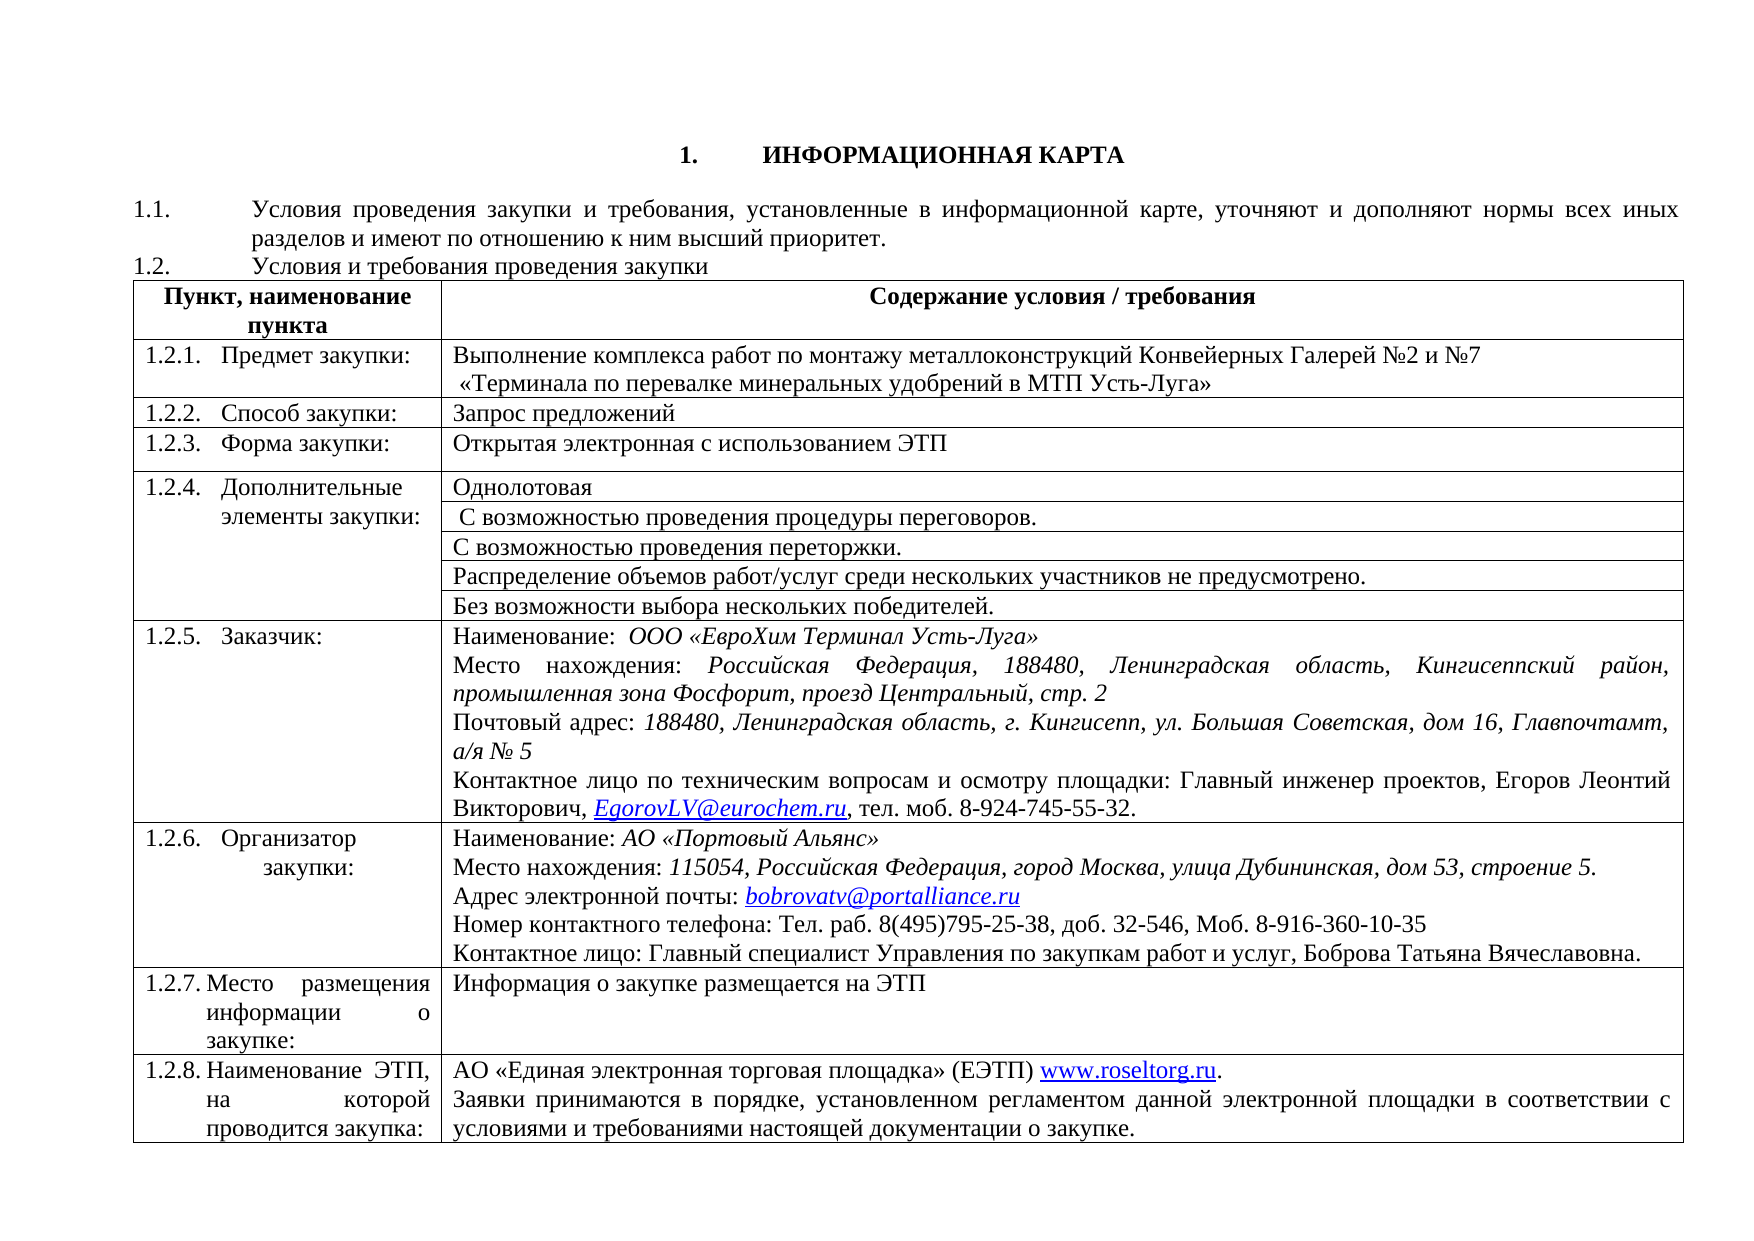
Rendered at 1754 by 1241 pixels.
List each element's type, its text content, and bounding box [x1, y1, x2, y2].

text Информационная карта [133, 140, 1680, 169]
text Условия проведения закупки и требования, установленные в информационной карте, уточняют и дополняют нормы всех иных разделов и имеют по отношению к ним высший приоритет. [133, 194, 1680, 251]
table_cell С возможностью проведения процедуры переговоров. [442, 502, 1683, 531]
table_cell Дополнительные элементы закупки: [134, 472, 441, 620]
table_cell Наименование: ООО «ЕвроХим Терминал Усть-Луга» Место нахождения: Российская Федерация, 188480, Ленинградская область, Кингисеппский район, промышленная зона Фосфорит, проезд Центральный, стр. 2 Почтовый адрес: 188480, Ленинградская область, г. Кингисепп, ул. Большая Советская, дом 16, Главпочтамт, а/я № 5 Контактное лицо по техническим вопросам и осмотру площадки: Главный инженер проектов, Егоров Леонтий Викторович, EgorovLV@eurochem.ru, тел. моб. 8-924-745-55-32. [442, 621, 1683, 822]
table_header Пункт, наименование пункта [134, 281, 441, 339]
table_cell Распределение объемов работ/услуг среди нескольких участников не предусмотрено. [442, 561, 1683, 590]
table_cell С возможностью проведения переторжки. [442, 532, 1683, 560]
table_cell Предмет закупки: [134, 340, 441, 397]
table_cell Организатор закупки: [134, 823, 441, 967]
table_cell Способ закупки: [134, 398, 441, 427]
table_cell Выполнение комплекса работ по монтажу металлоконструкций Конвейерных Галерей №2 и №7 «Терминала по перевалке минеральных удобрений в МТП Усть-Луга» [442, 340, 1683, 397]
table_cell Заказчик: [134, 621, 441, 822]
table_header Содержание условия / требования [442, 281, 1683, 339]
table_cell Наименование: АО «Портовый Альянс» Место нахождения: 115054, Российская Федерация, город Москва, улица Дубининская, дом 53, строение 5. Адрес электронной почты: bobrovatv@portalliance.ru Номер контактного телефона: Тел. раб. 8(495)795-25-38, доб. 32-546, Моб. 8-916-360-10-35 Контактное лицо: Главный специалист Управления по закупкам работ и услуг, Боброва Татьяна Вячеславовна. [442, 823, 1683, 967]
table_cell Место размещения информации о закупке: [134, 968, 441, 1054]
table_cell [134, 1055, 441, 1142]
text Условия и требования проведения закупки [133, 251, 1680, 280]
table_cell Без возможности выбора нескольких победителей. [442, 591, 1683, 620]
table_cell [442, 1055, 1683, 1142]
table_cell Открытая электронная с использованием ЭТП [442, 428, 1683, 471]
table_cell Запрос предложений [442, 398, 1683, 427]
table_cell Информация о закупке размещается на ЭТП [442, 968, 1683, 1054]
table_cell Форма закупки: [134, 428, 441, 471]
table_cell Однолотовая [442, 472, 1683, 501]
